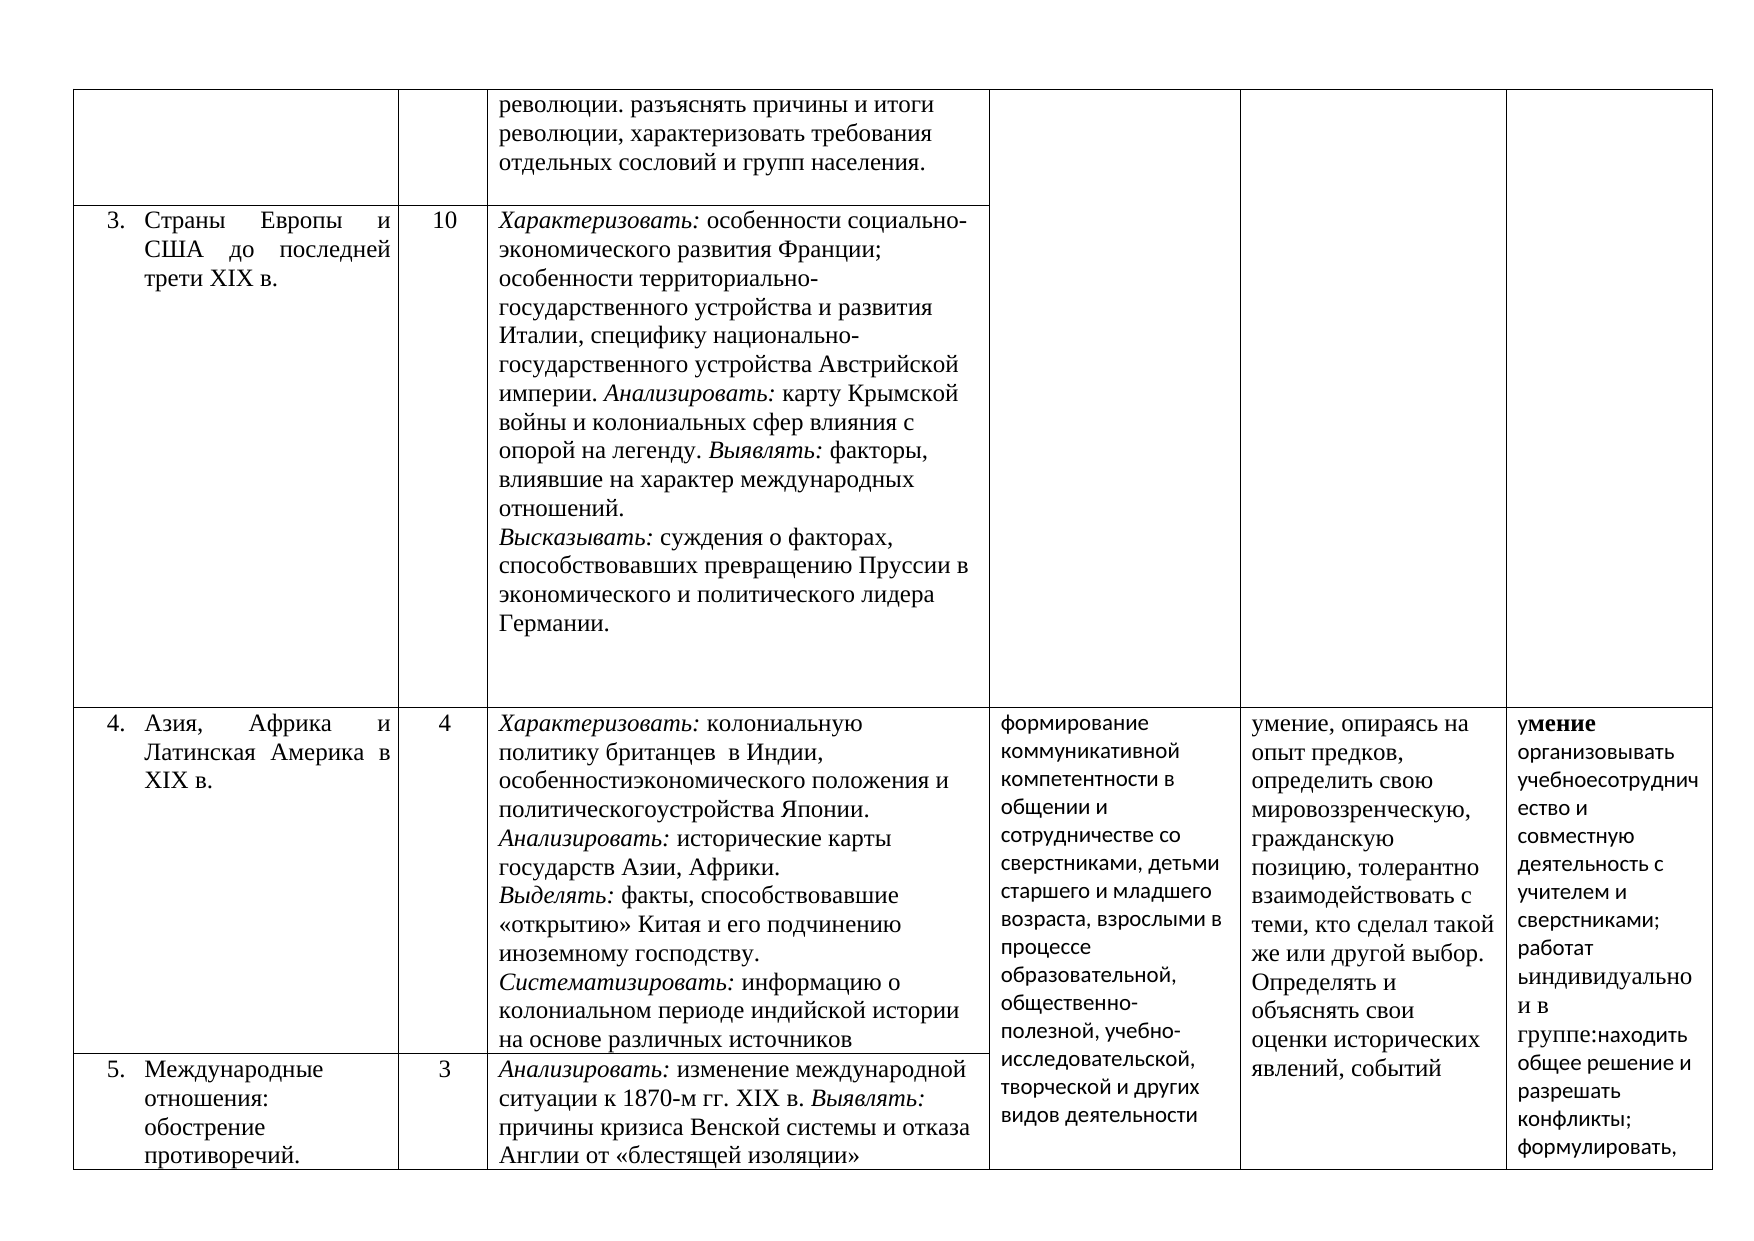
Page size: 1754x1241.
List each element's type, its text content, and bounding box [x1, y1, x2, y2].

table_cell 4 [399, 708, 487, 1053]
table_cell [74, 90, 398, 204]
table_cell Азия, Африка и Латинская Америка в XIX в. [74, 708, 398, 1053]
table_cell Характеризовать: особенности социально-экономического развития Франции; особенности территориально-государственного устройства и развития Италии, специфику национально-государственного устройства Австрийской империи. Анализировать: карту Крымской войны и колониальных сфер влияния с опорой на легенду. Выявлять: факторы, влиявшие на характер международных отношений. Высказывать: суждения о факторах, способствовавших превращению Пруссии в экономического и политического лидера Германии. [488, 206, 989, 707]
table_cell Характеризовать: колониальную политику британцев в Индии, особенностиэкономического положения и политическогоустройства Японии. Анализировать: исторические карты государств Азии, Африки. Выделять: факты, способствовавшие «открытию» Китая и его подчинению иноземному господству. Систематизировать: информацию о колониальном периоде индийской истории на основе различных источников [488, 708, 989, 1053]
table_cell 3 [399, 1054, 487, 1169]
table_cell Страны Европы и США до последней трети XIX в. [74, 206, 398, 707]
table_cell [74, 1054, 398, 1169]
table_cell умение, опираясь на опыт предков, определить свою мировоззренческую, гражданскую позицию, толерантно взаимодействовать с теми, кто сделал такой же или другой выбор. Определять и объяснять свои оценки исторических явлений, событий [1241, 708, 1506, 1169]
table_cell 4 [399, 90, 487, 204]
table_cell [488, 1054, 989, 1169]
table_cell 10 [399, 206, 487, 707]
table_cell умение организовывать учебноесотрудничество и совместную деятельность с учителем и сверстниками; работатьиндивидуально и в группе:находить общее решение и разрешать конфликты; формулировать, аргументировать и отстаивать своё мнение [1507, 708, 1712, 1169]
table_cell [488, 90, 989, 204]
